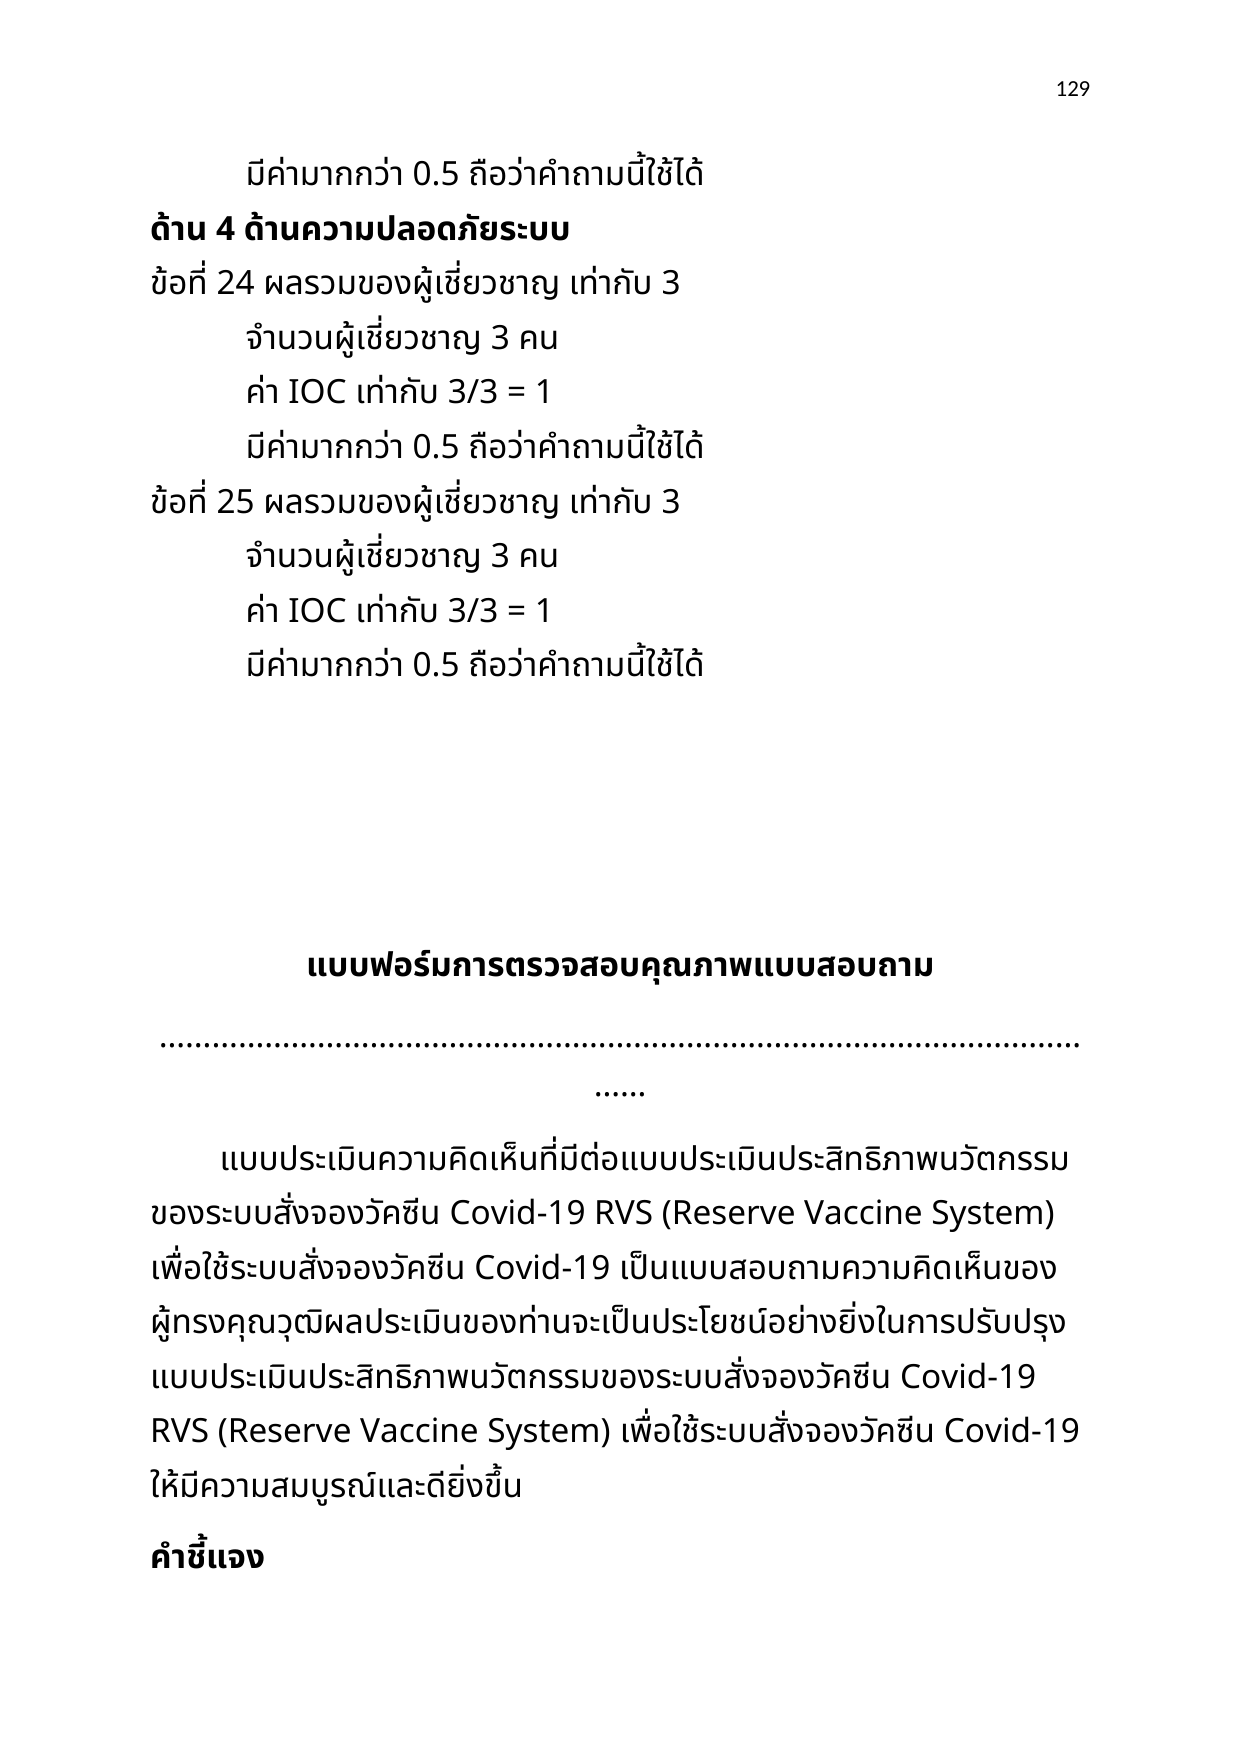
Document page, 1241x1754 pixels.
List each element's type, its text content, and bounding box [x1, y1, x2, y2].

text มีค่ามากกว่า 0.5 ถือว่าคำถามนี้ใช้ได้ [150, 641, 1090, 692]
text ………………………………………………………………………………………………… [150, 1012, 1090, 1106]
text ค่า IOC เท่ากับ 3/3 = 1 [150, 587, 1090, 637]
text จำนวนผู้เชี่ยวชาญ 3 คน [150, 314, 1090, 364]
text แบบประเมินความคิดเห็นที่มีต่อแบบประเมินประสิทธิภาพนวัตกรรมของระบบสั่งจองวัคซีน Covid-19 RVS (Reserve Vaccine System) เพื่อใช้ระบบสั่งจองวัคซีน Covid-19 เป็นแบบสอบถามความคิดเห็นของผู้ทรงคุณวุฒิผลประเมินของท่านจะเป็นประโยชน์อย่างยิ่งในการปรับปรุงแบบประเมินประสิทธิภาพนวัตกรรมของระบบสั่งจองวัคซีน Covid-19 RVS (Reserve Vaccine System) เพื่อใช้ระบบสั่งจองวัคซีน Covid-19 ให้มีความสมบูรณ์และดียิ่งขึ้น [150, 1134, 1090, 1512]
text มีค่ามากกว่า 0.5 ถือว่าคำถามนี้ใช้ได้ [150, 423, 1090, 473]
text ข้อที่ 24 ผลรวมของผู้เชี่ยวชาญ เท่ากับ 3 [150, 259, 1090, 310]
text จำนวนผู้เชี่ยวชาญ 3 คน [150, 532, 1090, 583]
text ค่า IOC เท่ากับ 3/3 = 1 [150, 368, 1090, 419]
text ด้าน 4 ด้านความปลอดภัยระบบ [150, 204, 1090, 255]
text ข้อที่ 25 ผลรวมของผู้เชี่ยวชาญ เท่ากับ 3 [150, 477, 1090, 528]
text มีค่ามากกว่า 0.5 ถือว่าคำถามนี้ใช้ได้ [150, 150, 1090, 201]
text แบบฟอร์มการตรวจสอบคุณภาพแบบสอบถาม [150, 941, 1090, 991]
text คำชี้แจง [150, 1533, 1090, 1583]
